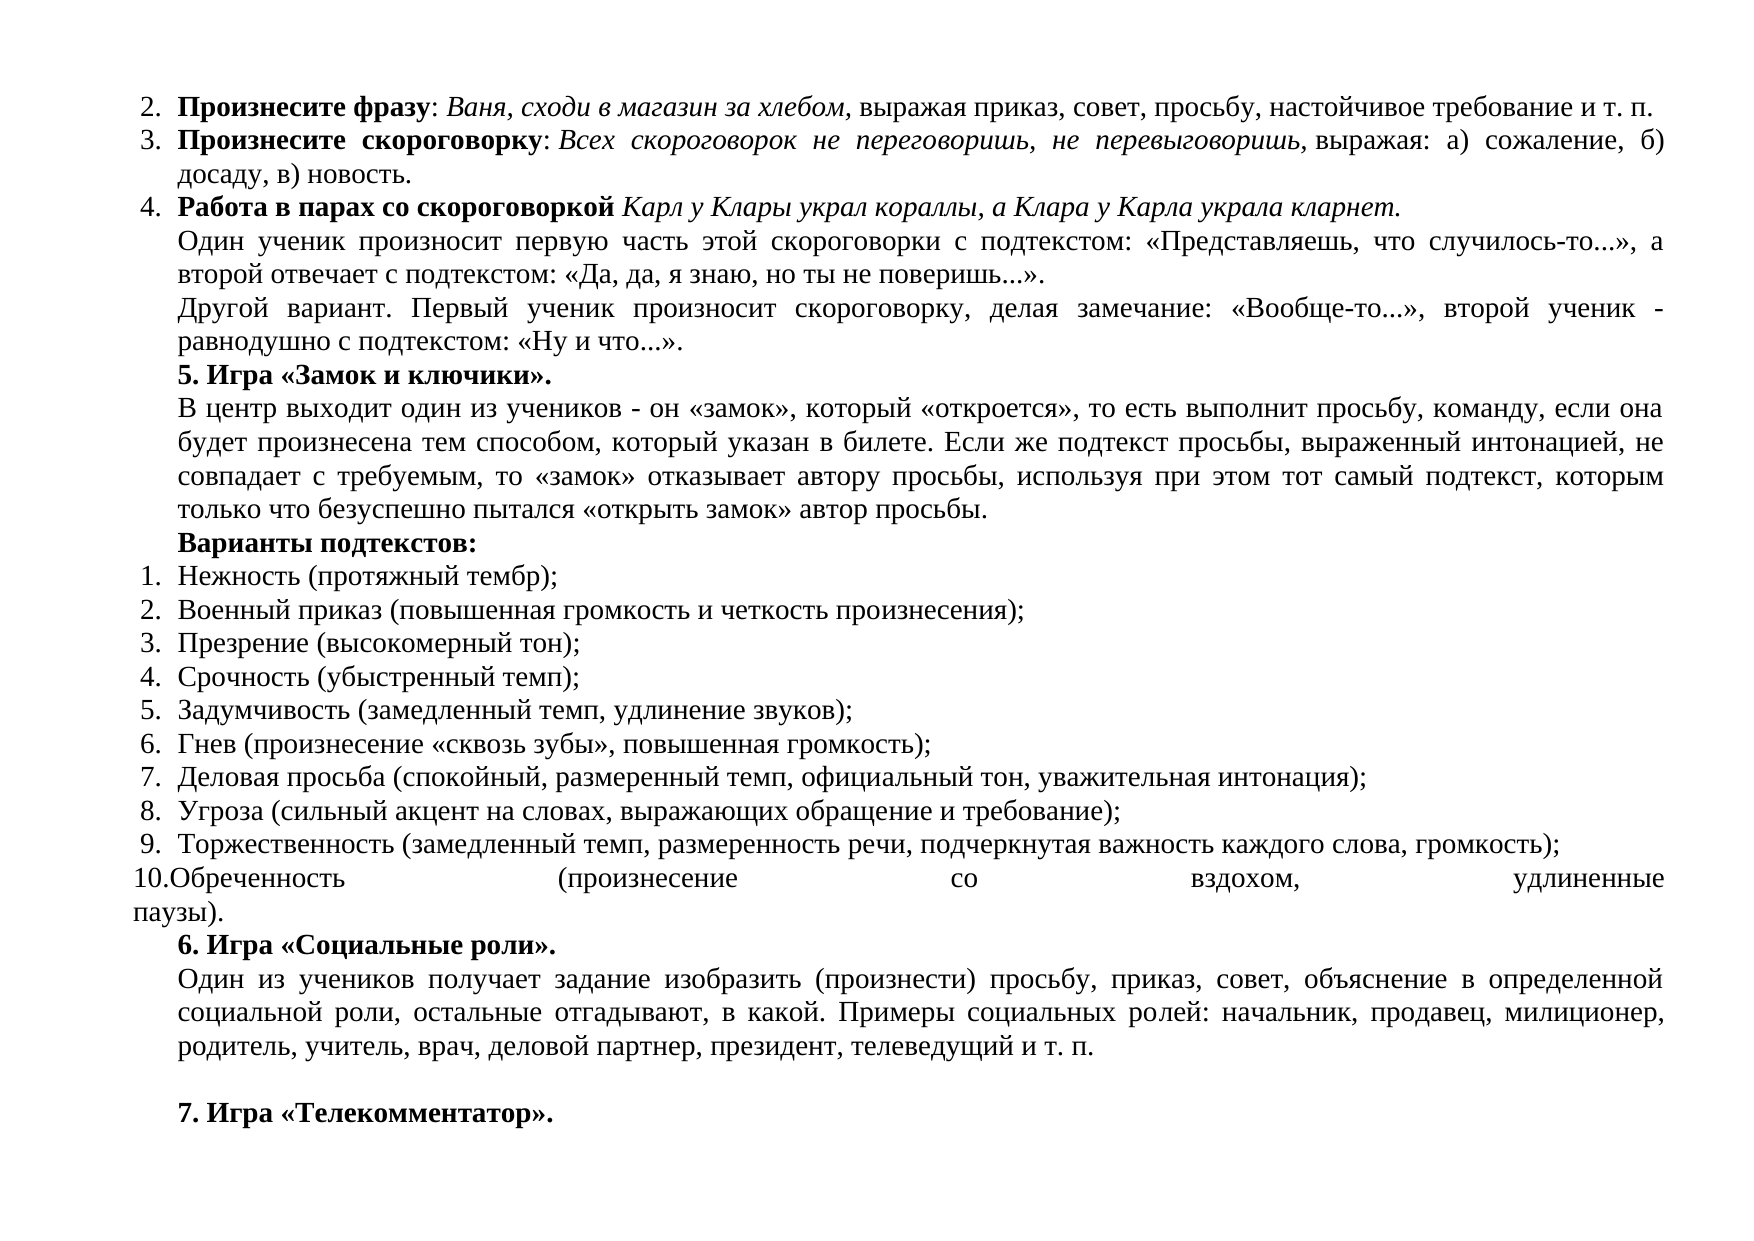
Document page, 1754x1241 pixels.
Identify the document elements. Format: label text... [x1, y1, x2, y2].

list Срочность (убыстренный темп); [140, 659, 1665, 692]
list Военный приказ (повышенная громкость и четкость произнесения); [140, 592, 1665, 625]
text Другой вариант. Первый ученик произносит скороговорку, делая замечание: «Вообще-то...», второй ученик - равнодушно с подтекстом: «Ну и что...». [177, 290, 1665, 357]
text Один ученик произносит первую часть этой скороговорки с подтекстом: «Представляешь, что случилось-то...», а второй отвечает с подтекстом: «Да, да, я знаю, но ты не поверишь...». [177, 223, 1665, 290]
text 7. Игра «Телекомментатор». [177, 1095, 1665, 1128]
list Презрение (высокомерный тон); [140, 625, 1665, 659]
text 10.Обреченность (произнесение со вздохом, удлиненные паузы). [133, 860, 1665, 927]
list Нежность (протяжный тембр); [140, 558, 1665, 592]
text Варианты подтекстов: [177, 525, 1665, 558]
list Деловая просьба (спокойный, размеренный темп, официальный тон, уважительная интонация); [140, 759, 1665, 793]
text В центр выходит один из учеников - он «замок», который «откроется», то есть выполнит просьбу, команду, если она будет произнесена тем способом, который указан в билете. Если же подтекст просьбы, выраженный интонацией, не совпадает с требуемым, то «замок» отказывает автору просьбы, используя при этом тот самый подтекст, которым только что безуспешно пытался «открыть замок» автор просьбы. [177, 391, 1665, 525]
list Гнев (произнесение «сквозь зубы», повышенная громкость); [140, 726, 1665, 759]
list Задумчивость (замедленный темп, удлинение звуков); [140, 692, 1665, 726]
list Работа в парах со скороговоркой Карл у Клары украл кораллы, а Клара у Карла украла кларнет. [140, 189, 1665, 223]
text 6. Игра «Социальные роли». [177, 927, 1665, 961]
list Произнесите скороговорку: Всех скороговорок не переговоришь, не перевыговоришь, выражая: а) сожаление, б) досаду, в) новость. [140, 122, 1665, 189]
text 5. Игра «Замок и ключики». [177, 357, 1665, 391]
text Один из учеников получает задание изобразить (произнести) просьбу, приказ, совет, объяснение в определенной социальной роли, остальные отгадывают, в какой. Примеры социальных ролей: начальник, продавец, милиционер, родитель, учитель, врач, деловой партнер, президент, телеведущий и т. п. [177, 961, 1665, 1061]
list Торжественность (замедленный темп, размеренность речи, подчеркнутая важность каждого слова, громкость); [140, 827, 1665, 860]
list Произнесите фразу: Ваня, сходи в магазин за хлебом, выражая приказ, совет, просьбу, настойчивое требование и т. п. [140, 89, 1665, 122]
list Угроза (сильный акцент на словах, выражающих обращение и требование); [140, 793, 1665, 827]
